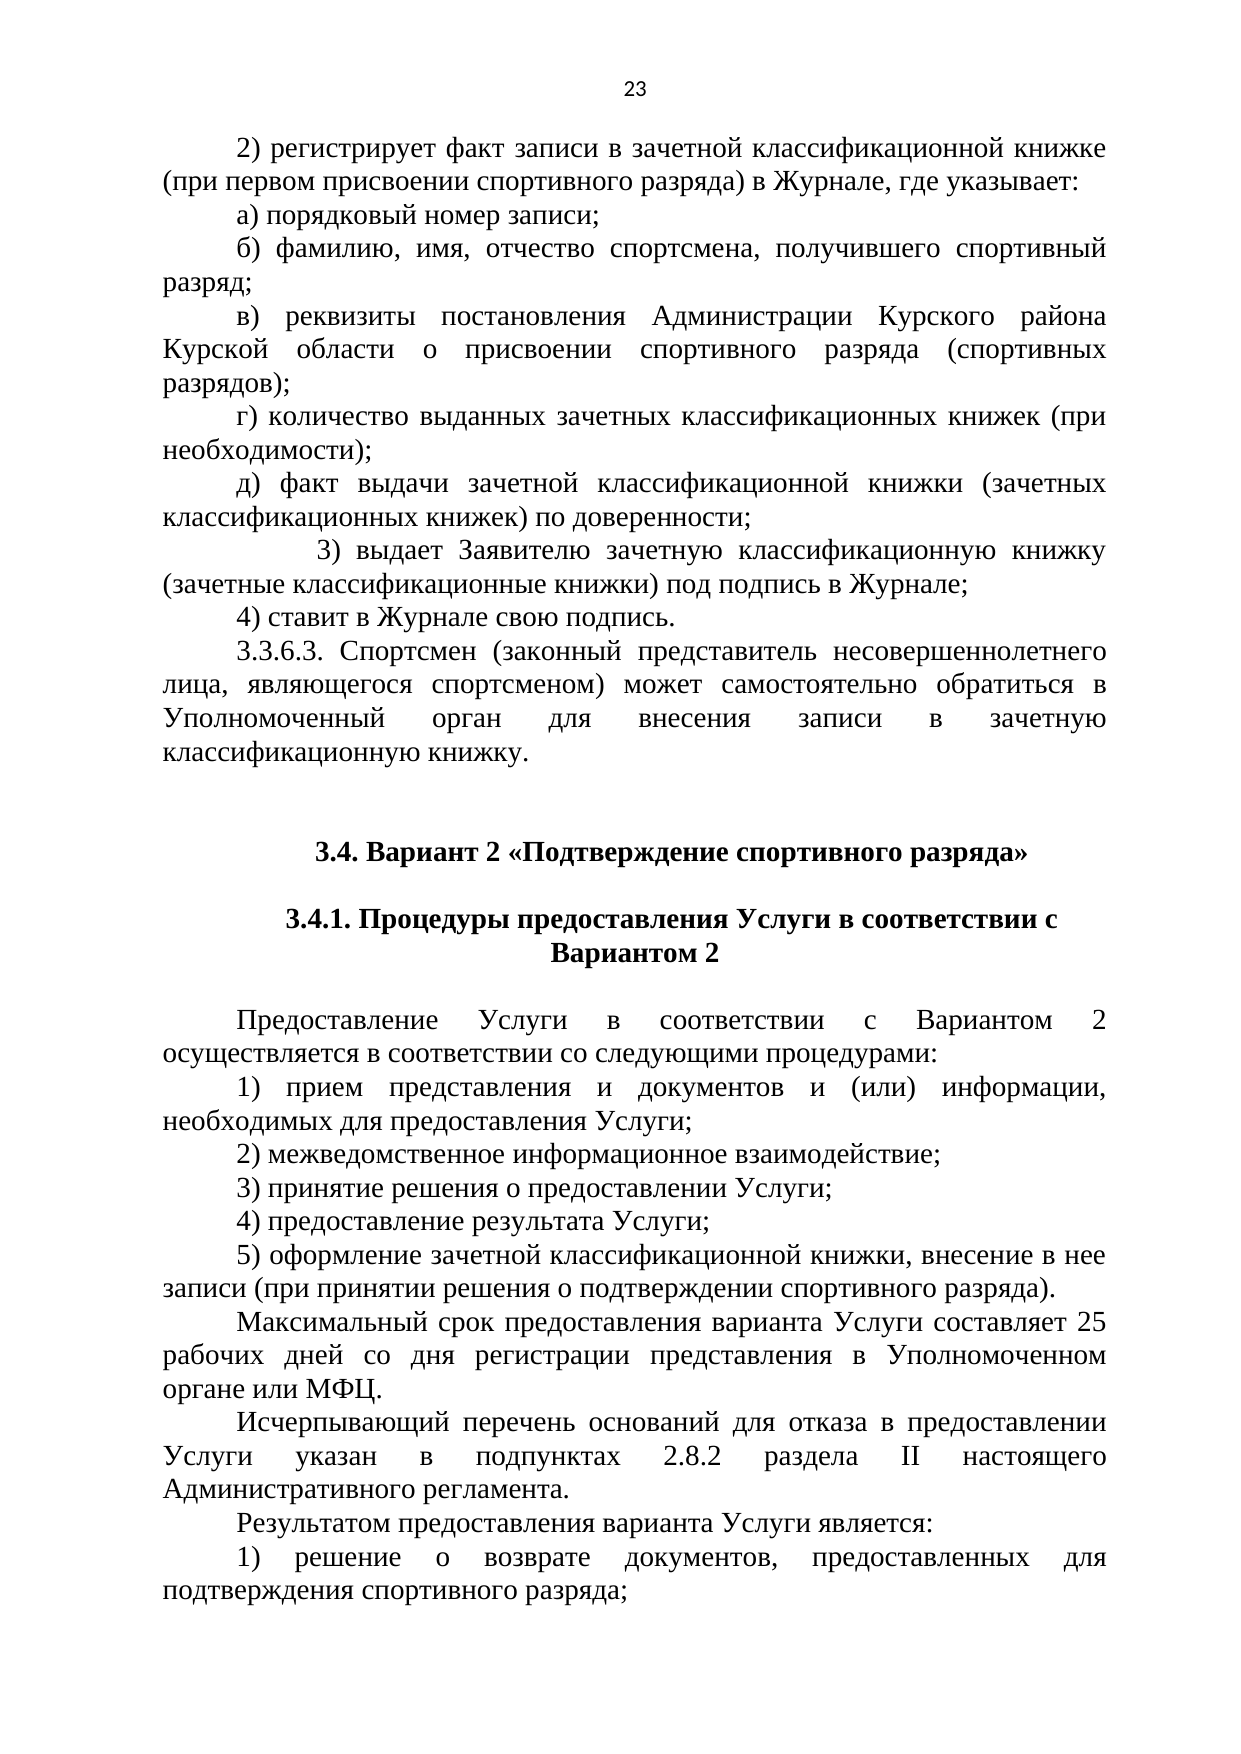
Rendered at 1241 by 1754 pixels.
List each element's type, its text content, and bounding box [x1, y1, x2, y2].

text 5) оформление зачетной классификационной книжки, внесение в нее записи (при принятии решения о подтверждении спортивного разряда). [162, 1237, 1107, 1304]
text г) количество выданных зачетных классификационных книжек (при необходимости); [162, 398, 1107, 465]
text 2) регистрирует факт записи в зачетной классификационной книжке (при первом присвоении спортивного разряда) в Журнале, где указывает: [162, 130, 1107, 197]
text б) фамилию, имя, отчество спортсмена, получившего спортивный разряд; [162, 231, 1107, 298]
text 3) выдает Заявителю зачетную классификационную книжку (зачетные классификационные книжки) под подпись в Журнале; [162, 532, 1107, 599]
text Результатом предоставления варианта Услуги является: [162, 1505, 1107, 1539]
text 1) прием представления и документов и (или) информации, необходимых для предоставления Услуги; [162, 1069, 1107, 1136]
text Исчерпывающий перечень оснований для отказа в предоставлении Услуги указан в подпунктах 2.8.2 раздела II настоящего Административного регламента. [162, 1404, 1107, 1505]
text 3.4.1. Процедуры предоставления Услуги в соответствии с Вариантом 2 [162, 901, 1107, 968]
text Предоставление Услуги в соответствии с Вариантом 2 осуществляется в соответствии со следующими процедурами: [162, 1002, 1107, 1069]
text 1) решение о возврате документов, предоставленных для подтверждения спортивного разряда; [162, 1539, 1107, 1606]
text 4) ставит в Журнале свою подпись. [162, 599, 1107, 633]
text а) порядковый номер записи; [162, 197, 1107, 231]
text Максимальный срок предоставления варианта Услуги составляет 25 рабочих дней со дня регистрации представления в Уполномоченном органе или МФЦ. [162, 1304, 1107, 1404]
text 3.3.6.3. Спортсмен (законный представитель несовершеннолетнего лица, являющегося спортсменом) может самостоятельно обратиться в Уполномоченный орган для внесения записи в зачетную классификационную книжку. [162, 633, 1107, 767]
text д) факт выдачи зачетной классификационной книжки (зачетных классификационных книжек) по доверенности; [162, 465, 1107, 532]
text 3.4. Вариант 2 «Подтверждение спортивного разряда» [162, 834, 1107, 868]
text 4) предоставление результата Услуги; [162, 1203, 1107, 1237]
text 2) межведомственное информационное взаимодействие; [162, 1136, 1107, 1170]
text 3) принятие решения о предоставлении Услуги; [162, 1170, 1107, 1203]
text в) реквизиты постановления Администрации Курского района Курской области о присвоении спортивного разряда (спортивных разрядов); [162, 298, 1107, 398]
